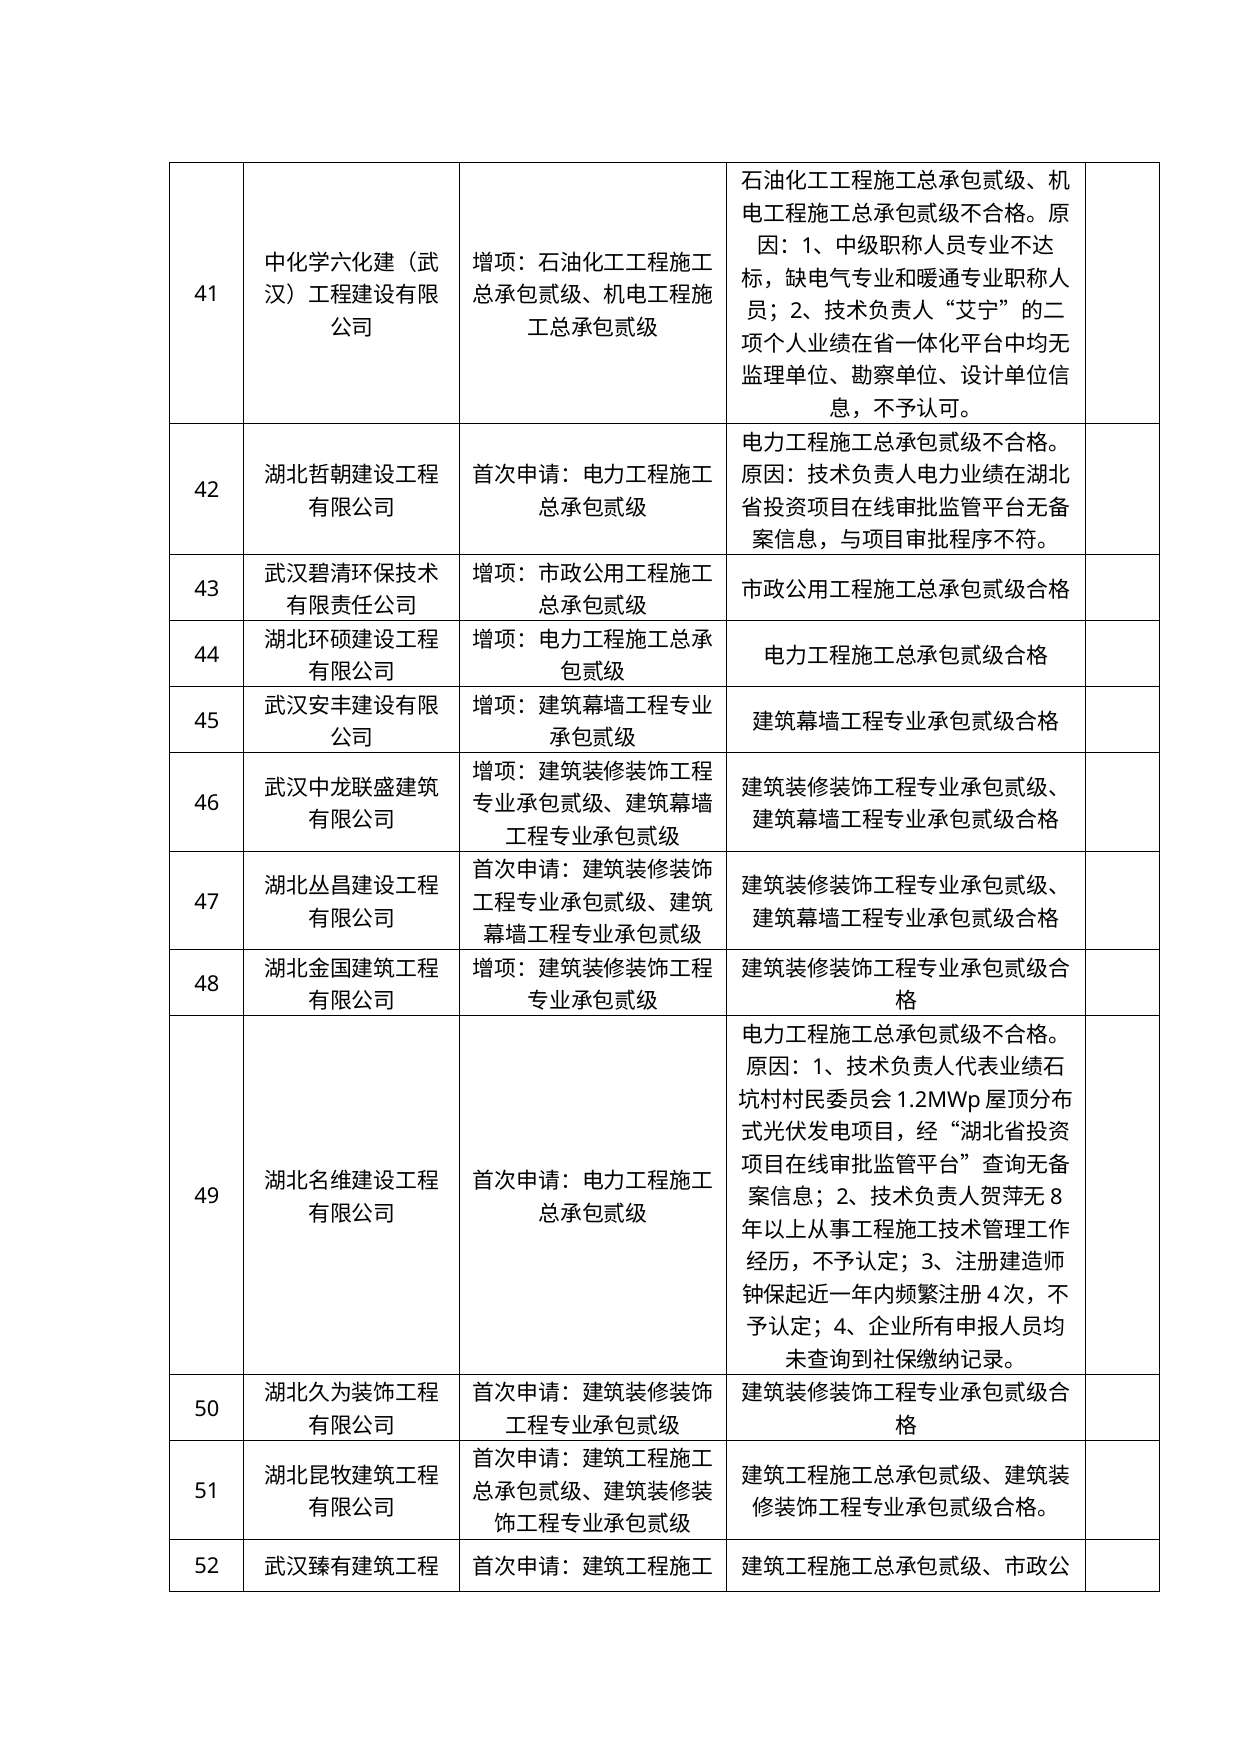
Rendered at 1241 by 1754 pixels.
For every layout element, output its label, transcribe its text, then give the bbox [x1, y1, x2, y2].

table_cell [460, 1540, 726, 1591]
table_cell 电力工程施工总承包贰级不合格。原因：技术负责人电力业绩在湖北省投资项目在线审批监管平台无备案信息，与项目审批程序不符。 [727, 424, 1085, 554]
table_cell 中化学六化建（武汉）工程建设有限公司 [244, 163, 459, 423]
table_cell 增项：建筑幕墙工程专业承包贰级 [460, 687, 726, 752]
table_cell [727, 1540, 1085, 1591]
table_cell 46 [170, 753, 243, 851]
table_cell [1086, 950, 1159, 1015]
table_cell 建筑装修装饰工程专业承包贰级合格 [727, 1375, 1085, 1440]
table_cell 52 [170, 1540, 243, 1591]
table_cell 湖北昆牧建筑工程有限公司 [244, 1441, 459, 1538]
table_cell 湖北丛昌建设工程有限公司 [244, 852, 459, 949]
table_cell 市政公用工程施工总承包贰级合格 [727, 555, 1085, 620]
table_cell 武汉中龙联盛建筑有限公司 [244, 753, 459, 851]
table_cell 增项：建筑装修装饰工程专业承包贰级、建筑幕墙工程专业承包贰级 [460, 753, 726, 851]
table_cell 湖北哲朝建设工程有限公司 [244, 424, 459, 554]
table_cell 42 [170, 424, 243, 554]
table_cell 武汉碧清环保技术有限责任公司 [244, 555, 459, 620]
table_cell 建筑幕墙工程专业承包贰级合格 [727, 687, 1085, 752]
table_cell 建筑装修装饰工程专业承包贰级、建筑幕墙工程专业承包贰级合格 [727, 852, 1085, 949]
table_cell 建筑装修装饰工程专业承包贰级合格 [727, 950, 1085, 1015]
table_cell 建筑工程施工总承包贰级、建筑装修装饰工程专业承包贰级合格。 [727, 1441, 1085, 1538]
table_cell 武汉臻有建筑工程有限公司 [244, 1540, 459, 1591]
table_cell [1086, 1016, 1159, 1374]
table_cell 增项：市政公用工程施工总承包贰级 [460, 555, 726, 620]
table_cell 首次申请：电力工程施工总承包贰级 [460, 424, 726, 554]
table_cell 湖北名维建设工程有限公司 [244, 1016, 459, 1374]
table_cell 首次申请：建筑工程施工总承包贰级、建筑装修装饰工程专业承包贰级 [460, 1441, 726, 1538]
table_cell 建筑装修装饰工程专业承包贰级、建筑幕墙工程专业承包贰级合格 [727, 753, 1085, 851]
table_cell [1086, 424, 1159, 554]
table_cell [1086, 621, 1159, 686]
table_cell 43 [170, 555, 243, 620]
table_cell [1086, 1540, 1159, 1591]
table_cell [1086, 687, 1159, 752]
table_cell 50 [170, 1375, 243, 1440]
table_cell 电力工程施工总承包贰级不合格。原因：1、技术负责人代表业绩石坑村村民委员会1.2MWp屋顶分布式光伏发电项目，经“湖北省投资项目在线审批监管平台”查询无备案信息；2、技术负责人贺萍无8年以上从事工程施工技术管理工作经历，不予认定；3、注册建造师钟保起近一年内频繁注册4次，不予认定；4、企业所有申报人员均未查询到社保缴纳记录。 [727, 1016, 1085, 1374]
table_cell 41 [170, 163, 243, 423]
table_cell 武汉安丰建设有限公司 [244, 687, 459, 752]
table_cell 首次申请：建筑装修装饰工程专业承包贰级 [460, 1375, 726, 1440]
table_cell 首次申请：电力工程施工总承包贰级 [460, 1016, 726, 1374]
table_cell 47 [170, 852, 243, 949]
table_cell 48 [170, 950, 243, 1015]
table_cell 湖北金国建筑工程有限公司 [244, 950, 459, 1015]
table_cell 增项：建筑装修装饰工程专业承包贰级 [460, 950, 726, 1015]
table_cell 44 [170, 621, 243, 686]
table_cell 45 [170, 687, 243, 752]
table_cell 石油化工工程施工总承包贰级、机电工程施工总承包贰级不合格。原因：1、中级职称人员专业不达标，缺电气专业和暖通专业职称人员；2、技术负责人“艾宁”的二项个人业绩在省一体化平台中均无监理单位、勘察单位、设计单位信息，不予认可。 [727, 163, 1085, 423]
table_cell 湖北环硕建设工程有限公司 [244, 621, 459, 686]
table_cell 湖北久为装饰工程有限公司 [244, 1375, 459, 1440]
table_cell 首次申请：建筑装修装饰工程专业承包贰级、建筑幕墙工程专业承包贰级 [460, 852, 726, 949]
table_cell 电力工程施工总承包贰级合格 [727, 621, 1085, 686]
table_cell [1086, 163, 1159, 423]
table_cell 51 [170, 1441, 243, 1538]
table_cell [1086, 1375, 1159, 1440]
table_cell [1086, 555, 1159, 620]
table_cell 增项：电力工程施工总承包贰级 [460, 621, 726, 686]
table_cell 49 [170, 1016, 243, 1374]
table_cell [1086, 852, 1159, 949]
table_cell 增项：石油化工工程施工总承包贰级、机电工程施工总承包贰级 [460, 163, 726, 423]
table_cell [1086, 1441, 1159, 1538]
table_cell [1086, 753, 1159, 851]
